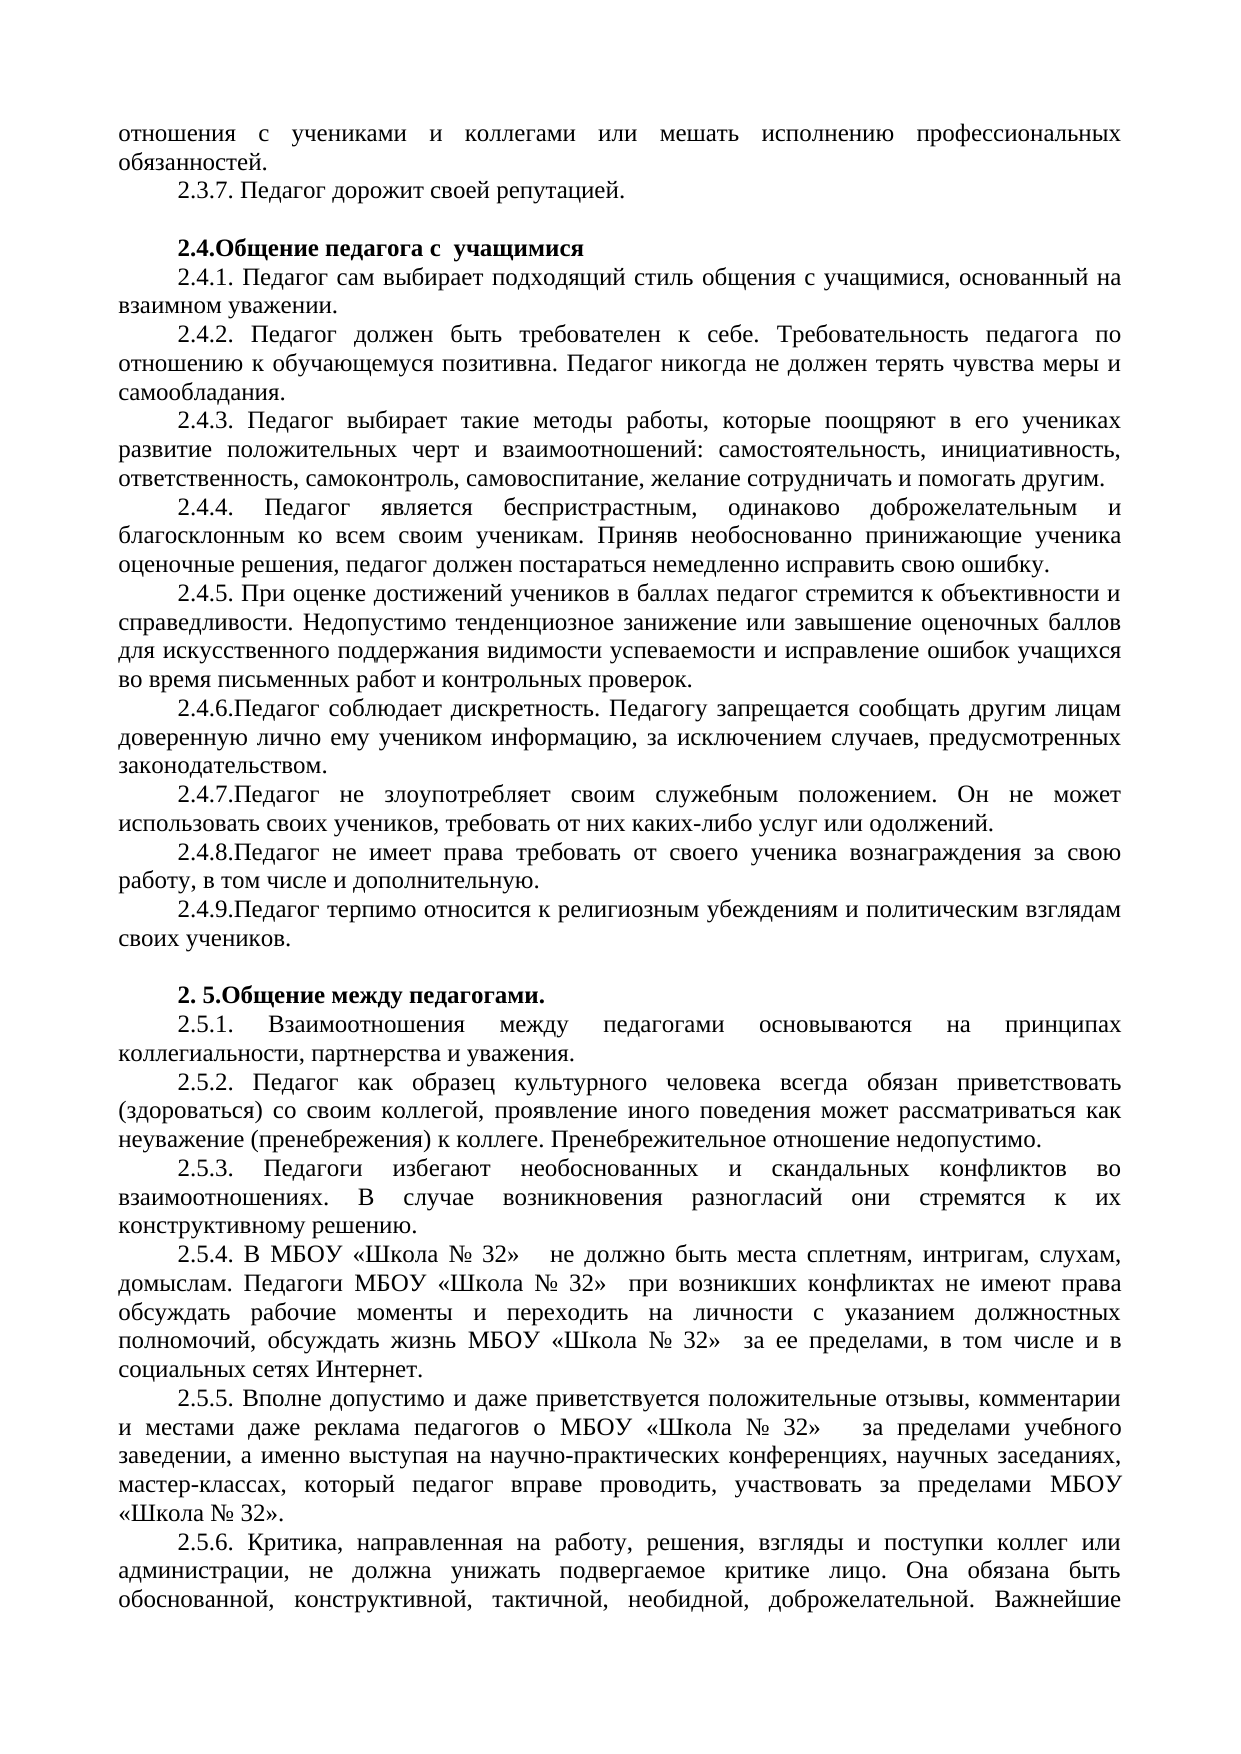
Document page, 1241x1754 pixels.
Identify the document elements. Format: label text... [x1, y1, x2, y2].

text 2.5.1. Взаимоотношения между педагогами основываются на принципах коллегиальности, партнерства и уважения. [118, 1009, 1122, 1067]
text 2.5.4. В МБОУ «Школа № 32» не должно быть места сплетням, интригам, слухам, домыслам. Педагоги МБОУ «Школа № 32» при возникших конфликтах не имеют права обсуждать рабочие моменты и переходить на личности с указанием должностных полномочий, обсуждать жизнь МБОУ «Школа № 32» за ее пределами, в том числе и в социальных сетях Интернет. [118, 1239, 1122, 1383]
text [118, 1527, 1122, 1613]
text 2.5.5. Вполне допустимо и даже приветствуется положительные отзывы, комментарии и местами даже реклама педагогов о МБОУ «Школа № 32» за пределами учебного заведении, а именно выступая на научно-практических конференциях, научных заседаниях, мастер-классах, который педагог вправе проводить, участвовать за пределами МБОУ «Школа № 32». [118, 1383, 1122, 1527]
text 2.4.5. При оценке достижений учеников в баллах педагог стремится к объективности и справедливости. Недопустимо тенденциозное занижение или завышение оценочных баллов для искусственного поддержания видимости успеваемости и исправление ошибок учащихся во время письменных работ и контрольных проверок. [118, 578, 1122, 693]
text 2.4.6.Педагог соблюдает дискретность. Педагогу запрещается сообщать другим лицам доверенную лично ему учеником информацию, за исключением случаев, предусмотренных законодательством. [118, 693, 1122, 779]
text 2.5.2. Педагог как образец культурного человека всегда обязан приветствовать (здороваться) со своим коллегой, проявление иного поведения может рассматриваться как неуважение (пренебрежения) к коллеге. Пренебрежительное отношение недопустимо. [118, 1067, 1122, 1153]
text 2.4.7.Педагог не злоупотребляет своим служебным положением. Он не может использовать своих учеников, требовать от них каких-либо услуг или одолжений. [118, 779, 1122, 837]
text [118, 118, 1122, 176]
text 2.4.Общение педагога с учащимися [118, 233, 1122, 262]
text 2.5.3. Педагоги избегают необоснованных и скандальных конфликтов во взаимоотношениях. В случае возникновения разногласий они стремятся к их конструктивному решению. [118, 1153, 1122, 1239]
text 2.4.2. Педагог должен быть требователен к себе. Требовательность педагога по отношению к обучающемуся позитивна. Педагог никогда не должен терять чувства меры и самообладания. [118, 319, 1122, 406]
text 2. 5.Общение между педагогами. [118, 981, 1122, 1009]
text 2.4.8.Педагог не имеет права требовать от своего ученика вознаграждения за свою работу, в том числе и дополнительную. [118, 837, 1122, 894]
text 2.4.9.Педагог терпимо относится к религиозным убеждениям и политическим взглядам своих учеников. [118, 894, 1122, 952]
text 2.3.7. Педагог дорожит своей репутацией. [118, 176, 1122, 204]
text 2.4.1. Педагог сам выбирает подходящий стиль общения с учащимися, основанный на взаимном уважении. [118, 262, 1122, 319]
text 2.4.3. Педагог выбирает такие методы работы, которые поощряют в его учениках развитие положительных черт и взаимоотношений: самостоятельность, инициативность, ответственность, самоконтроль, самовоспитание, желание сотрудничать и помогать другим. [118, 406, 1122, 492]
text 2.4.4. Педагог является беспристрастным, одинаково доброжелательным и благосклонным ко всем своим ученикам. Приняв необоснованно принижающие ученика оценочные решения, педагог должен постараться немедленно исправить свою ошибку. [118, 492, 1122, 578]
